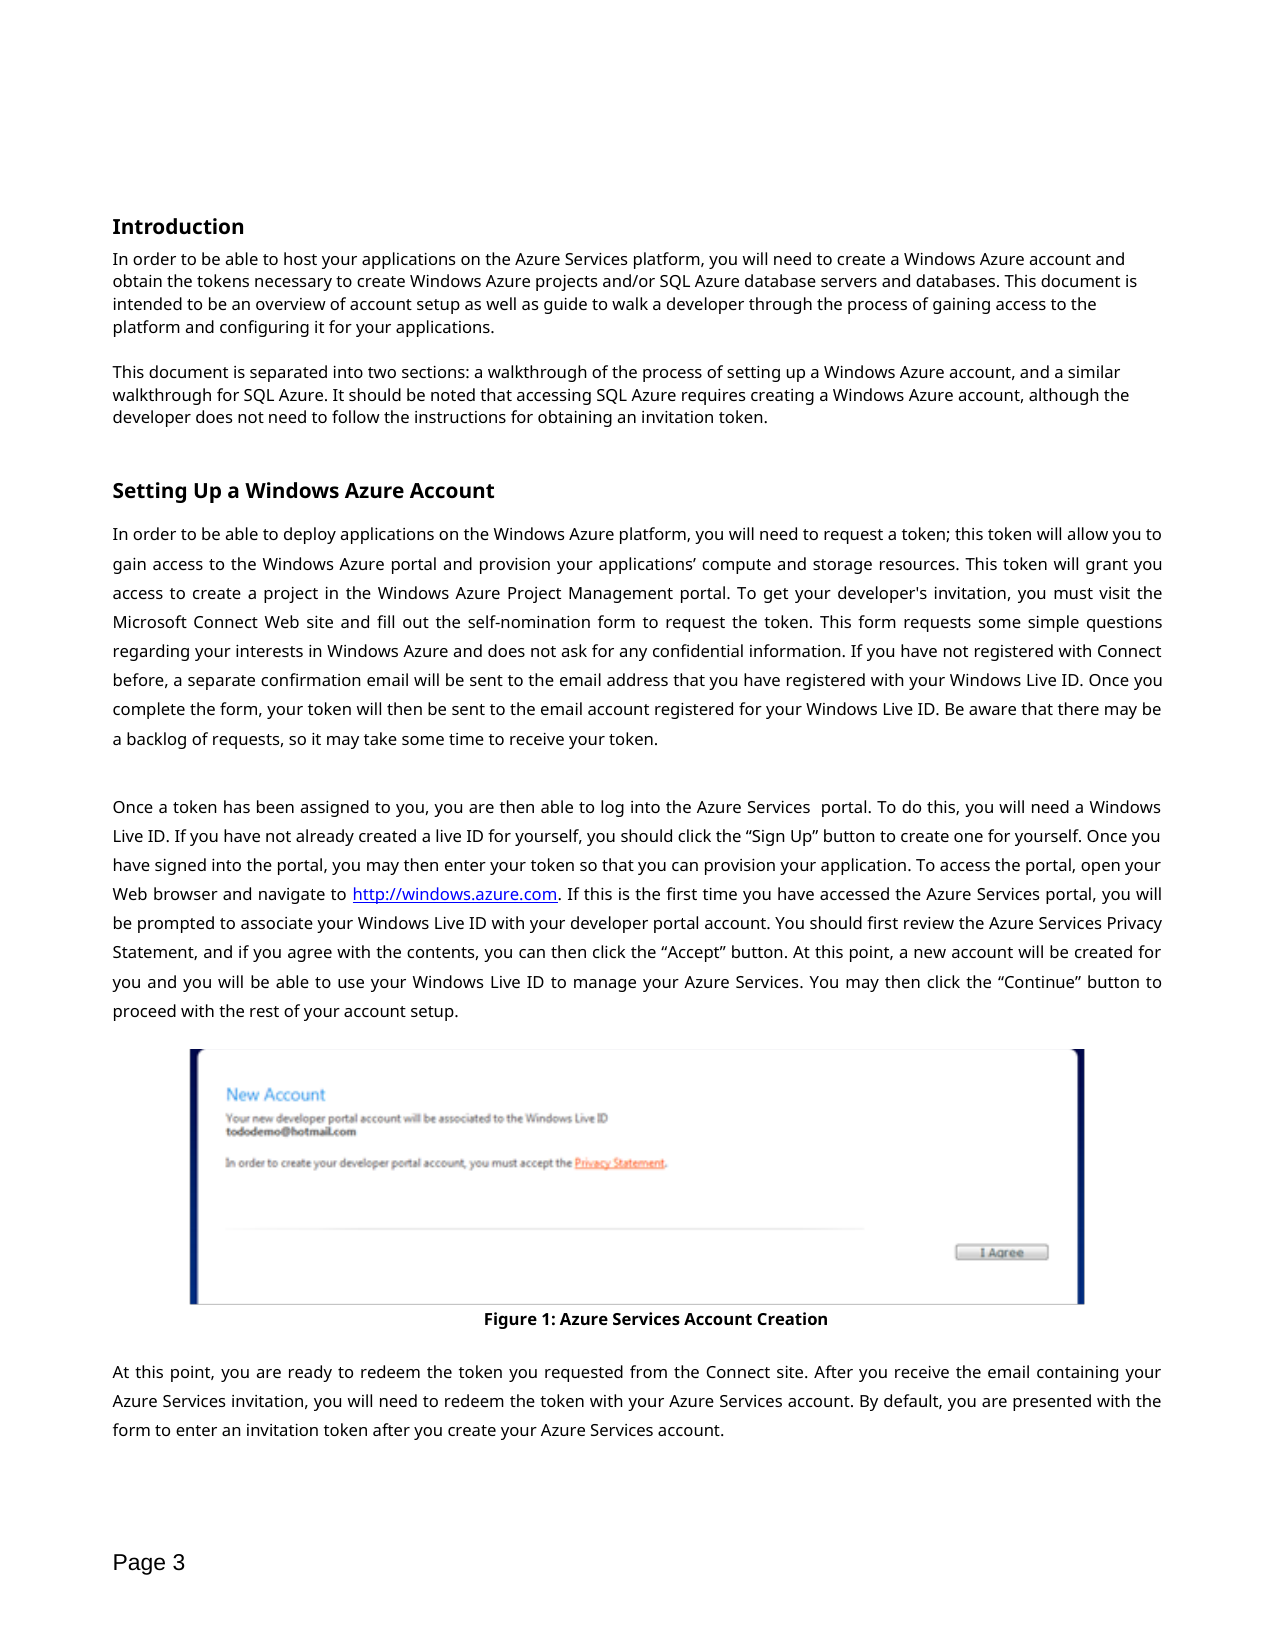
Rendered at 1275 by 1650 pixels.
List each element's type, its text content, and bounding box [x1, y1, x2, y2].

subtitle Setting Up a Windows Azure Account [112, 477, 1162, 505]
text At this point, you are ready to redeem the token you requested from the Connect site. After you receive the email containing your Azure Services invitation, you will need to redeem the token with your Azure Services account. By default, you are presented with the form to enter an invitation token after you create your Azure Services account. [112, 1355, 1164, 1443]
text Figure 1: Azure Services Account Creation [150, 1307, 1162, 1330]
text Once a token has been assigned to you, you are then able to log into the Azure Services portal. To do this, you will need a Windows Live ID. If you have not already created a live ID for yourself, you should click the “Sign Up” button to create one for yourself. Once you have signed into the portal, you may then enter your token so that you can provision your application. To access the portal, open your Web browser and navigate to http://windows.azure.com. If this is the first time you have accessed the Azure Services portal, you will be prompted to associate your Windows Live ID with your developer portal account. You should first review the Azure Services Privacy Statement, and if you agree with the contents, you can then click the “Accept” button. At this point, a new account will be created for you and you will be able to use your Windows Live ID to manage your Azure Services. You may then click the “Continue” button to proceed with the rest of your account setup. [112, 790, 1164, 1023]
subtitle Introduction [112, 212, 1162, 241]
picture [187, 1049, 1088, 1308]
text This document is separated into two sections: a walkthrough of the process of setting up a Windows Azure account, and a similar walkthrough for SQL Azure. It should be noted that accessing SQL Azure requires creating a Windows Azure account, although the developer does not need to follow the instructions for obtaining an invitation token. [112, 361, 1162, 429]
text In order to be able to deploy applications on the Windows Azure platform, you will need to request a token; this token will allow you to gain access to the Windows Azure portal and provision your applications’ compute and storage resources. This token will grant you access to create a project in the Windows Azure Project Management portal. To get your developer's invitation, you must visit the Microsoft Connect Web site and fill out the self-nomination form to request the token. This form requests some simple questions regarding your interests in Windows Azure and does not ask for any confidential information. If you have not registered with Connect before, a separate confirmation email will be sent to the email address that you have registered with your Windows Live ID. Once you complete the form, your token will then be sent to the email account registered for your Windows Live ID. Be aware that there may be a backlog of requests, so it may take some time to receive your token. [112, 517, 1164, 751]
text In order to be able to host your applications on the Azure Services platform, you will need to create a Windows Azure account and obtain the tokens necessary to create Windows Azure projects and/or SQL Azure database servers and databases. This document is intended to be an overview of account setup as well as guide to walk a developer through the process of gaining access to the platform and configuring it for your applications. [112, 247, 1162, 338]
